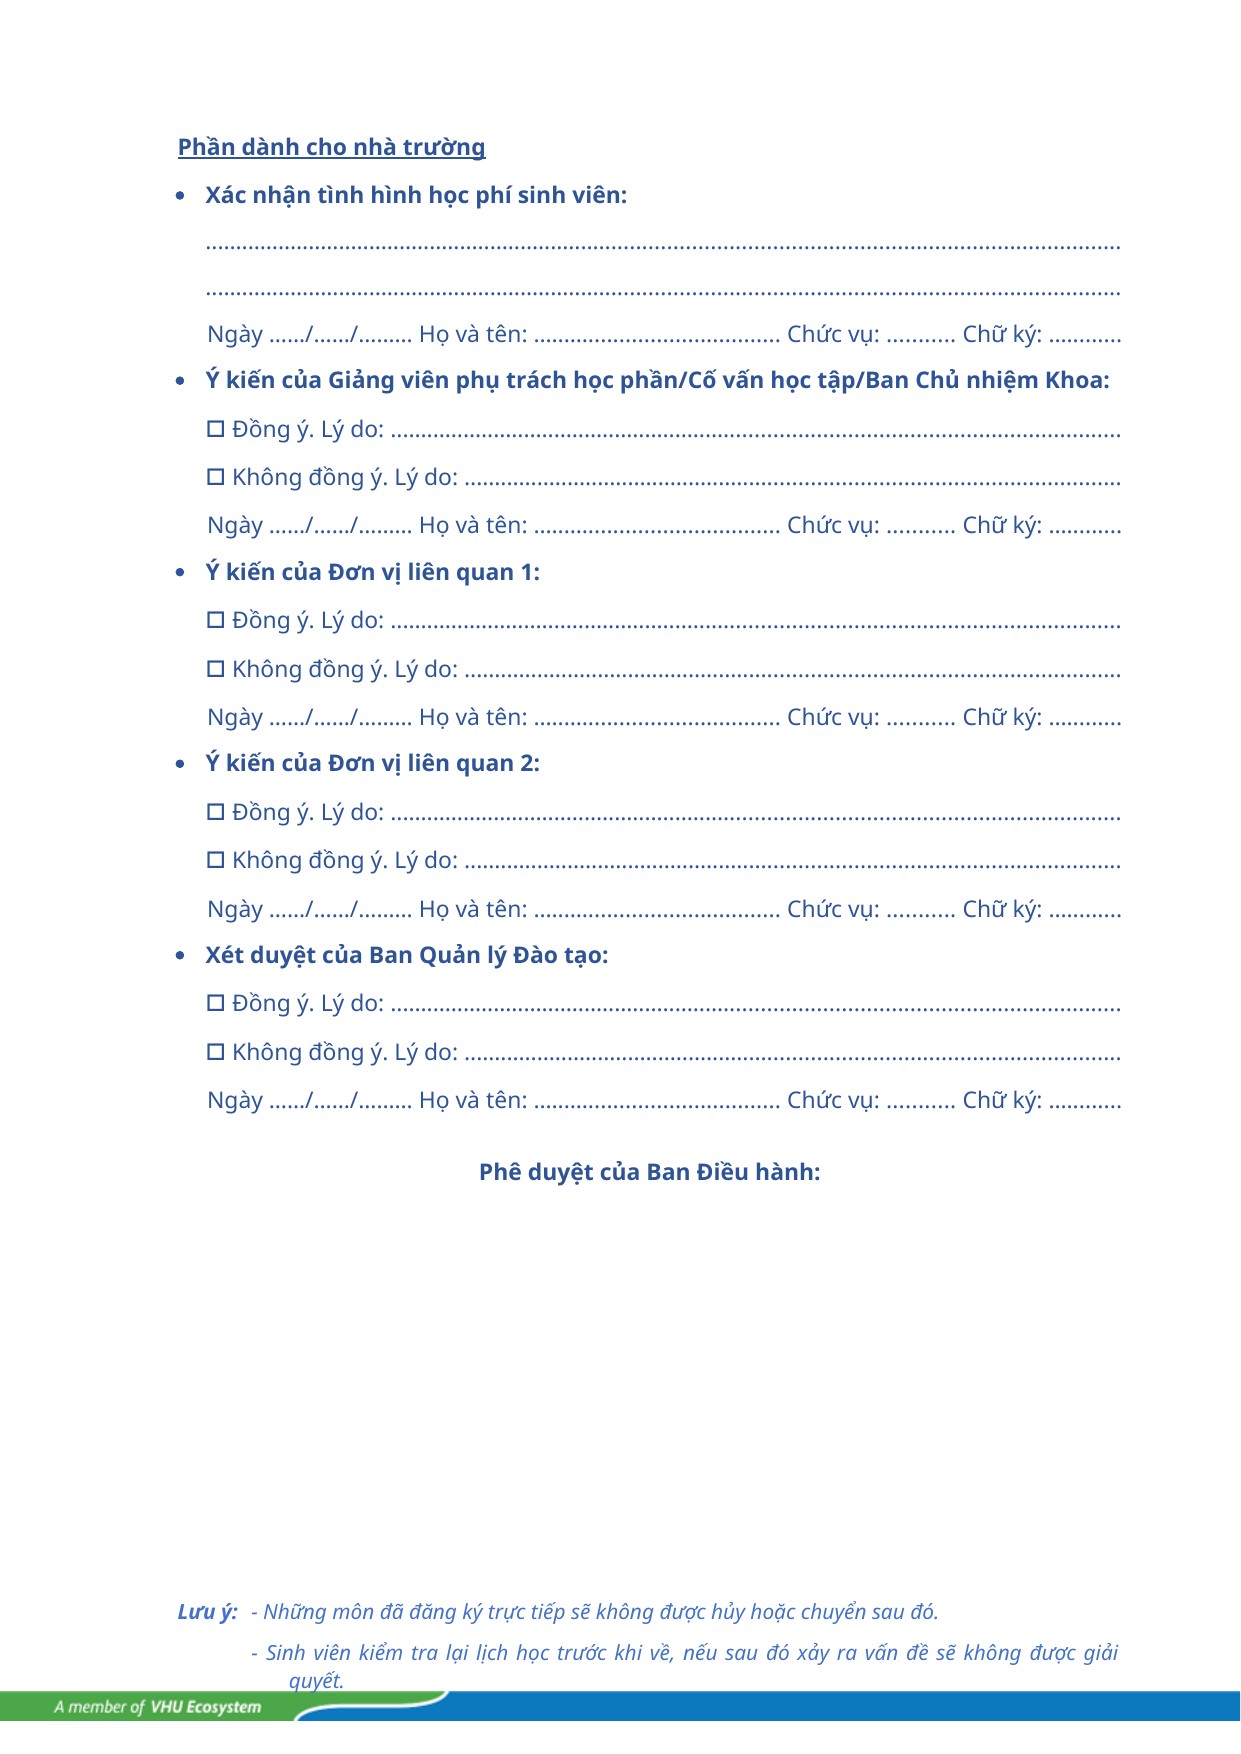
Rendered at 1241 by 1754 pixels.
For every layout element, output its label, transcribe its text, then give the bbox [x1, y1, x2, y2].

text Đồng ý. Lý do: [205, 987, 1122, 1018]
text Đồng ý. Lý do: [205, 413, 1122, 444]
text Không đồng ý. Lý do: [205, 1036, 1122, 1067]
text Không đồng ý. Lý do: [205, 461, 1122, 492]
picture [0, 1691, 1241, 1721]
text Phần dành cho nhà trường [177, 131, 1122, 162]
text Đồng ý. Lý do: [205, 796, 1122, 827]
list Ý kiến của Giảng viên phụ trách học phần/Cố vấn học tập/Ban Chủ nhiệm Khoa: [176, 364, 1122, 395]
list Ý kiến của Đơn vị liên quan 2: [176, 747, 1122, 778]
text Không đồng ý. Lý do: [205, 844, 1122, 875]
text Ngày ……/……/……… Họ và tên: Chức vụ: Chữ ký: [177, 509, 1122, 541]
text Đồng ý. Lý do: [205, 604, 1122, 635]
text Ngày ……/……/……… Họ và tên: Chức vụ: Chữ ký: [177, 893, 1122, 924]
text Không đồng ý. Lý do: [205, 653, 1122, 684]
text Phê duyệt của Ban Điều hành: [177, 1155, 1122, 1187]
list Xác nhận tình hình học phí sinh viên: [176, 179, 1122, 210]
text Ngày ……/……/……… Họ và tên: Chức vụ: Chữ ký: [177, 701, 1122, 732]
text Ngày ……/……/……… Họ và tên: Chức vụ: Chữ ký: [177, 318, 1122, 349]
list Ý kiến của Đơn vị liên quan 1: [176, 556, 1122, 587]
list Xét duyệt của Ban Quản lý Đào tạo: [176, 939, 1122, 970]
text Ngày ……/……/……… Họ và tên: Chức vụ: Chữ ký: [177, 1084, 1122, 1115]
